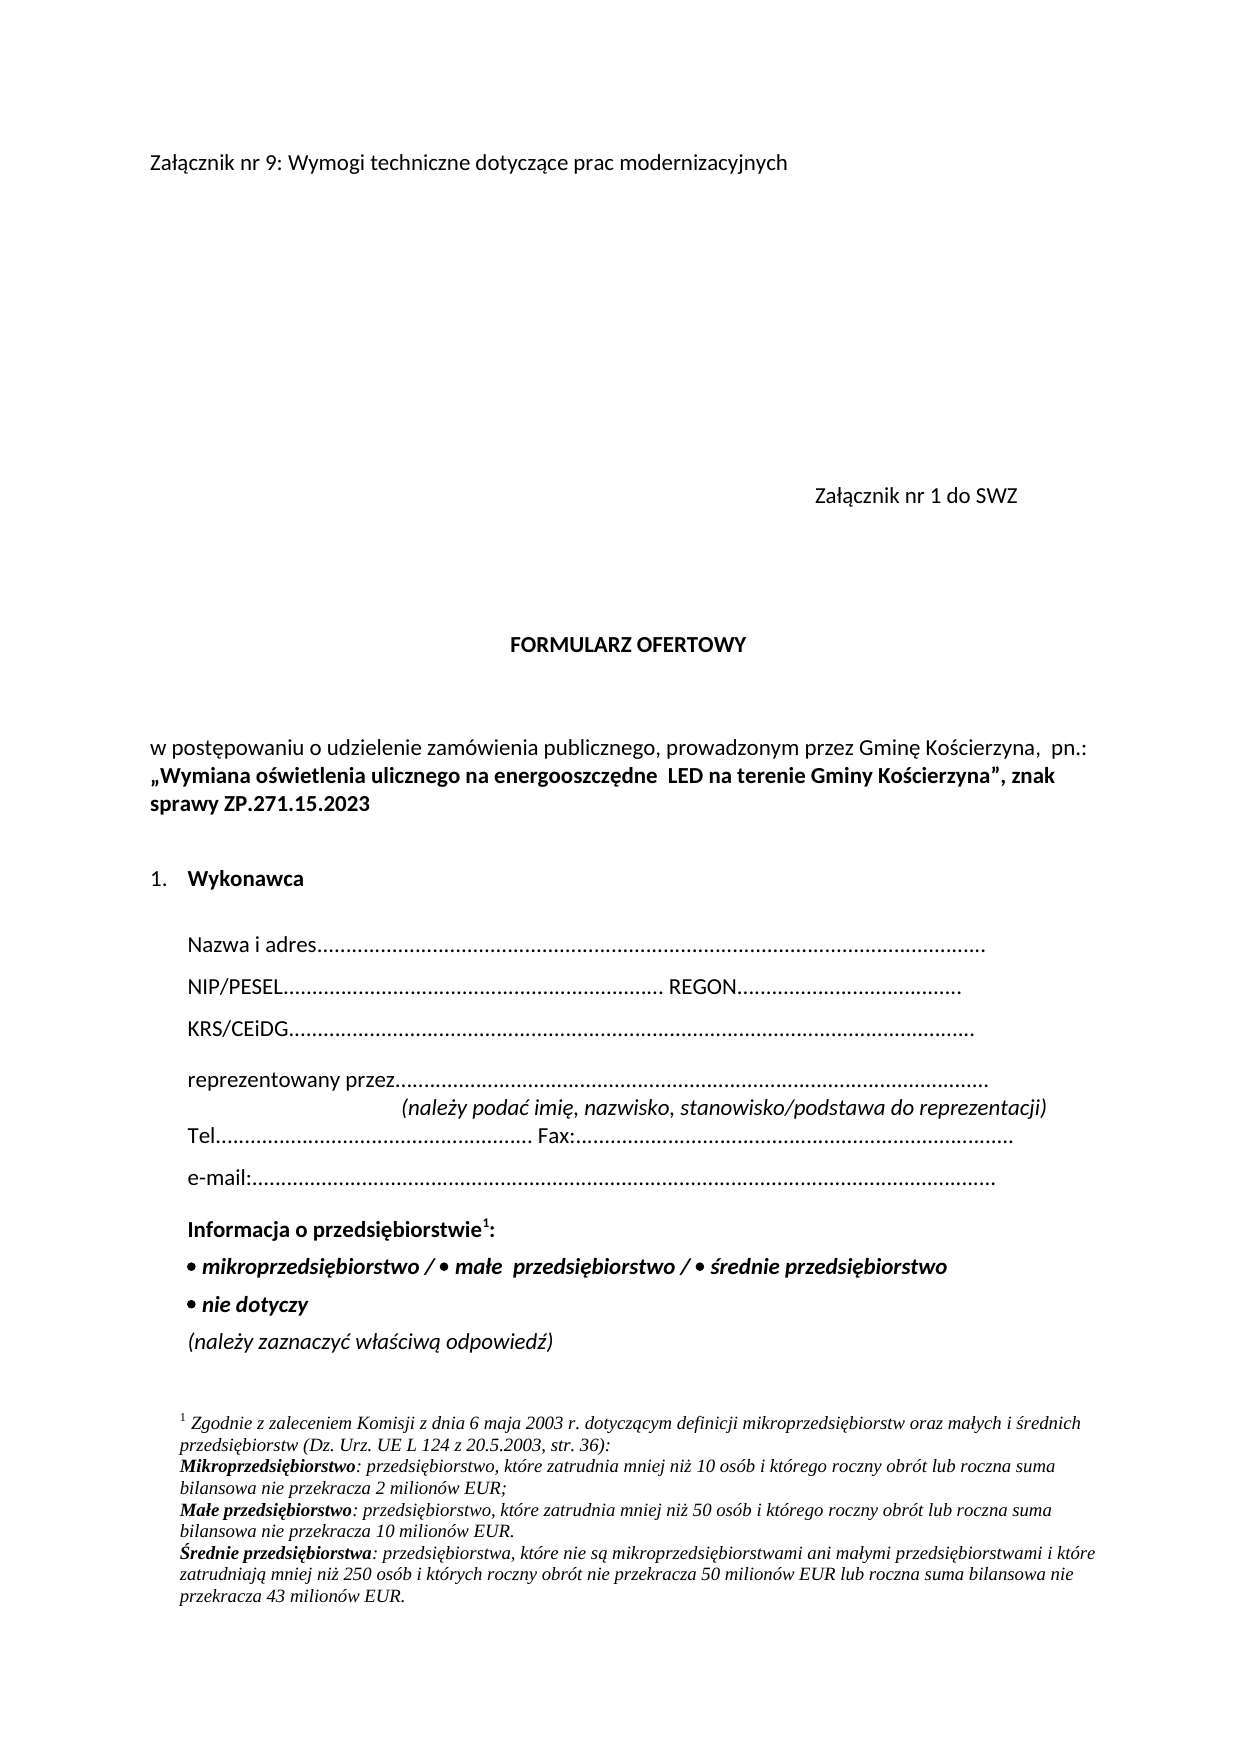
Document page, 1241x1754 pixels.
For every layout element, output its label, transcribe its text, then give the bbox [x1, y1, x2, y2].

text  mikroprzedsiębiorstwo /  małe przedsiębiorstwo /  średnie przedsiębiorstwo [187, 1243, 1106, 1280]
text FORMULARZ OFERTOWY [150, 621, 1106, 658]
text (należy zaznaczyć właściwą odpowiedź) [187, 1318, 1106, 1355]
list Wykonawca [150, 855, 1106, 892]
text Informacja o przedsiębiorstwie: [187, 1205, 1106, 1243]
text (należy podać imię, nazwisko, stanowisko/podstawa do reprezentacji) [150, 1093, 1106, 1121]
text reprezentowany przez....................................................................................................... [187, 1056, 1106, 1093]
text  nie dotyczy [187, 1280, 1106, 1318]
text Nazwa i adres.................................................................................................................... [187, 930, 1106, 958]
text Załącznik nr 1 do SWZ [179, 481, 1104, 509]
text Załącznik nr 9: Wymogi techniczne dotyczące prac modernizacyjnych [150, 148, 1106, 176]
text NIP/PESEL.................................................................. REGON....................................... [187, 972, 1106, 1000]
text w postępowaniu o udzielenie zamówienia publicznego, prowadzonym przez Gminę Kościerzyna, pn.: „Wymiana oświetlenia ulicznego na energooszczędne LED na terenie Gminy Kościerzyna”, znak sprawy ZP.271.15.2023 [150, 733, 1106, 817]
text e-mail:................................................................................................................................. [187, 1163, 1106, 1191]
text KRS/CEiDG....................................................................................................................... [187, 1014, 1106, 1042]
text Tel....................................................... Fax:............................................................................ [187, 1121, 1106, 1149]
